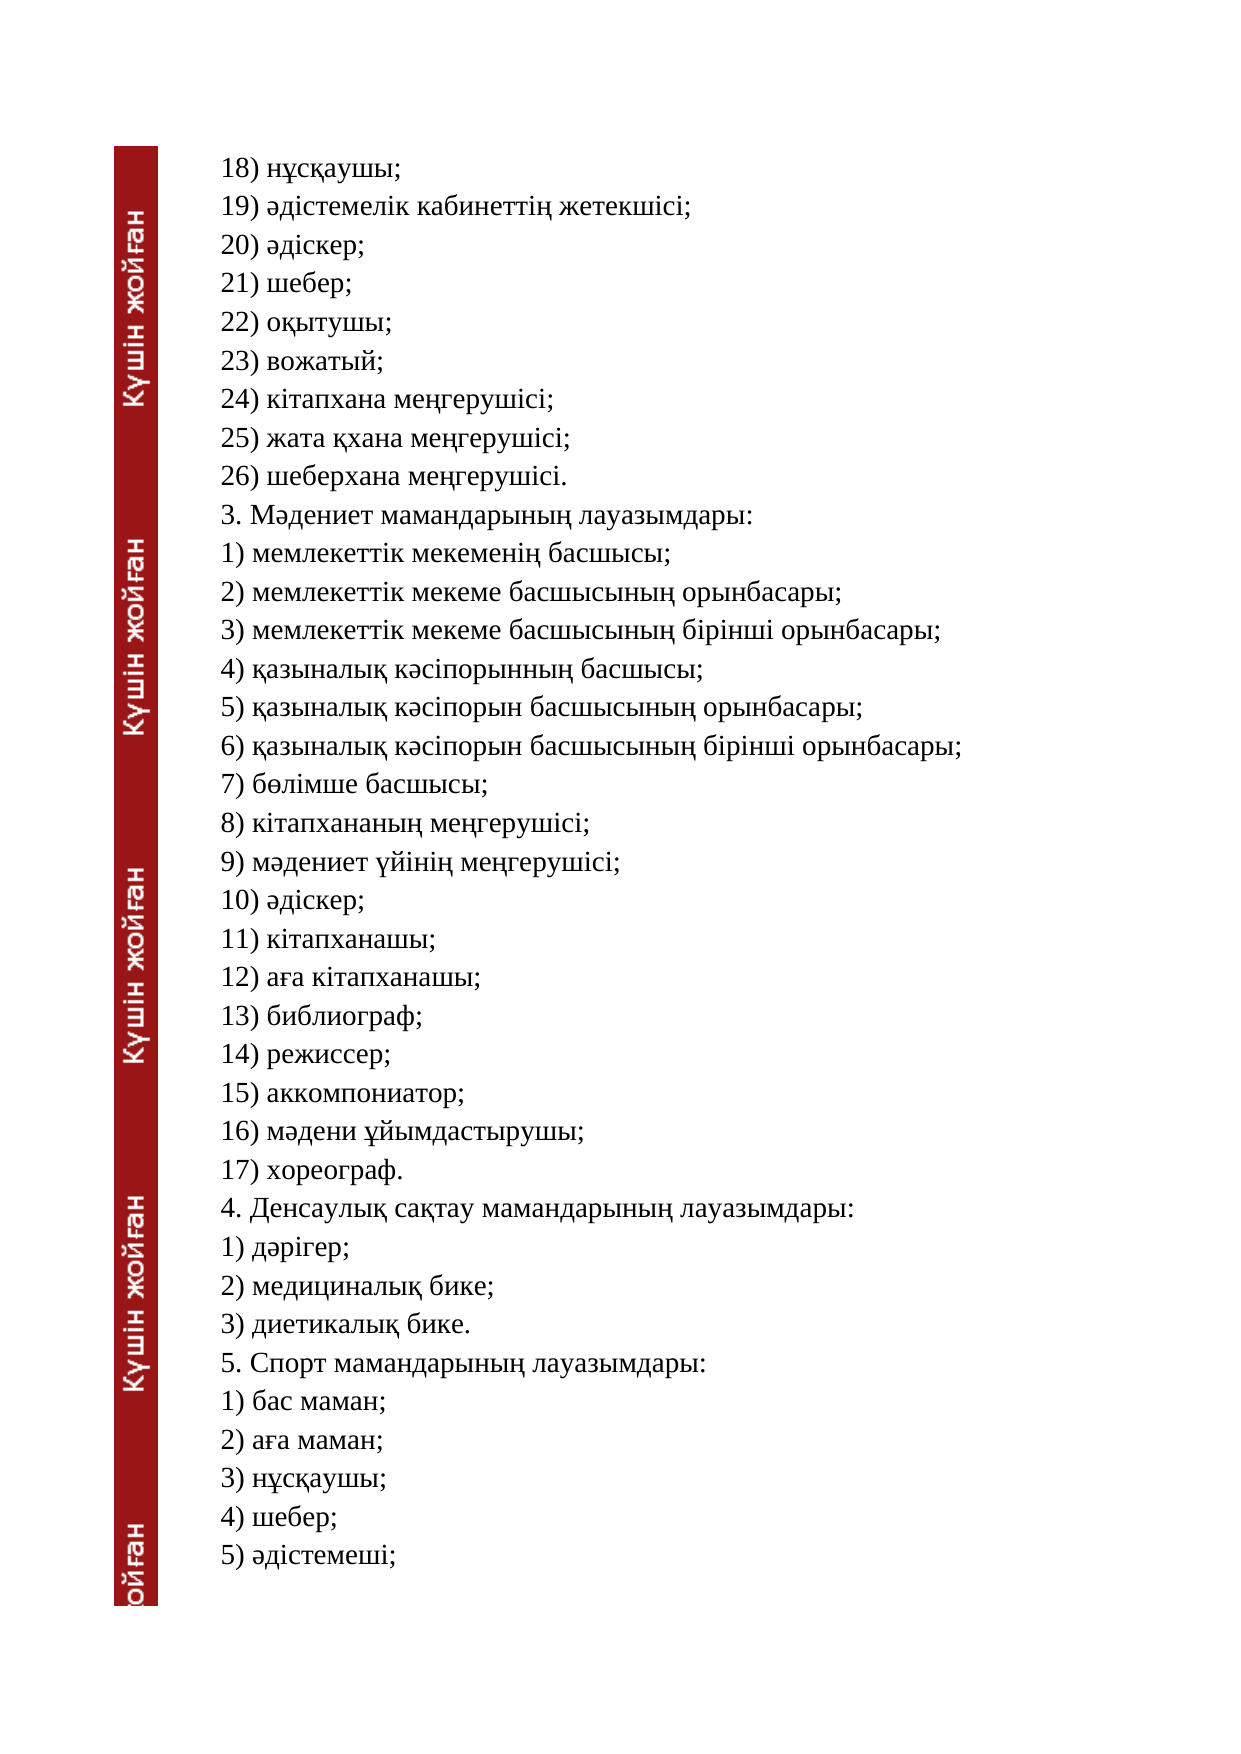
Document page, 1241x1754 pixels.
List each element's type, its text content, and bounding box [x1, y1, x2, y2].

picture [114, 146, 158, 150]
picture [114, 1571, 158, 1606]
